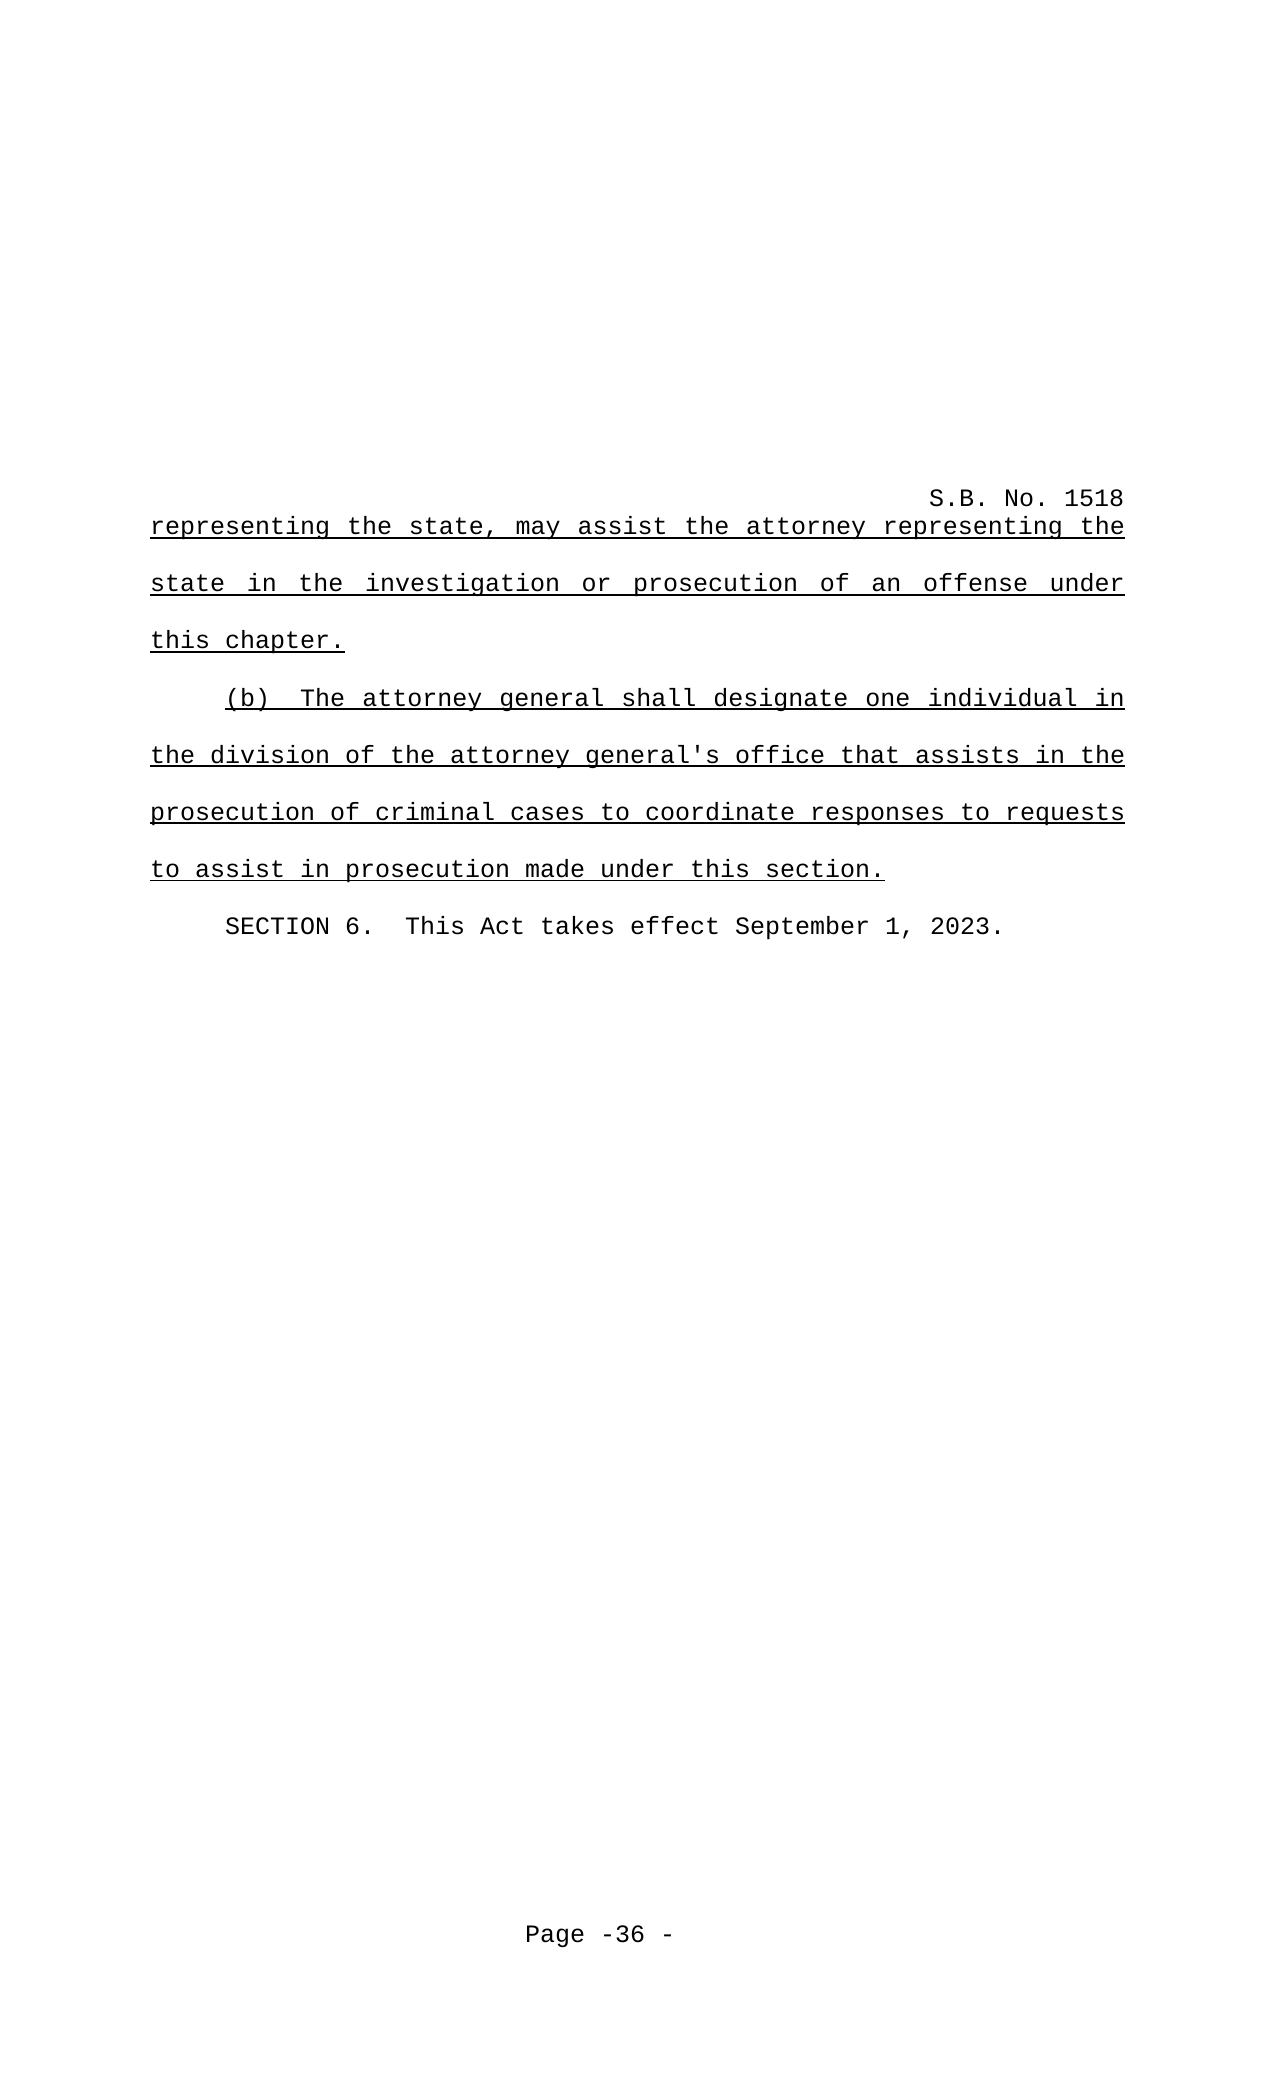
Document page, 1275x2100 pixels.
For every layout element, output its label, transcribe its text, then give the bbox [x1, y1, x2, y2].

text SECTION 6. This Act takes effect September 1, 2023. [150, 913, 1125, 942]
text (b) The attorney general shall designate one individual in the division of the attorney general's office that assists in the prosecution of criminal cases to coordinate responses to requests to assist in prosecution made under this section. [150, 767, 1125, 822]
text (b) The attorney general shall designate one individual in the division of the attorney general's office that assists in the prosecution of criminal cases to coordinate responses to requests to assist in prosecution made under this section. [150, 685, 1125, 765]
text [150, 514, 1125, 537]
text (b) The attorney general shall designate one individual in the division of the attorney general's office that assists in the prosecution of criminal cases to coordinate responses to requests to assist in prosecution made under this section. [150, 824, 1125, 885]
